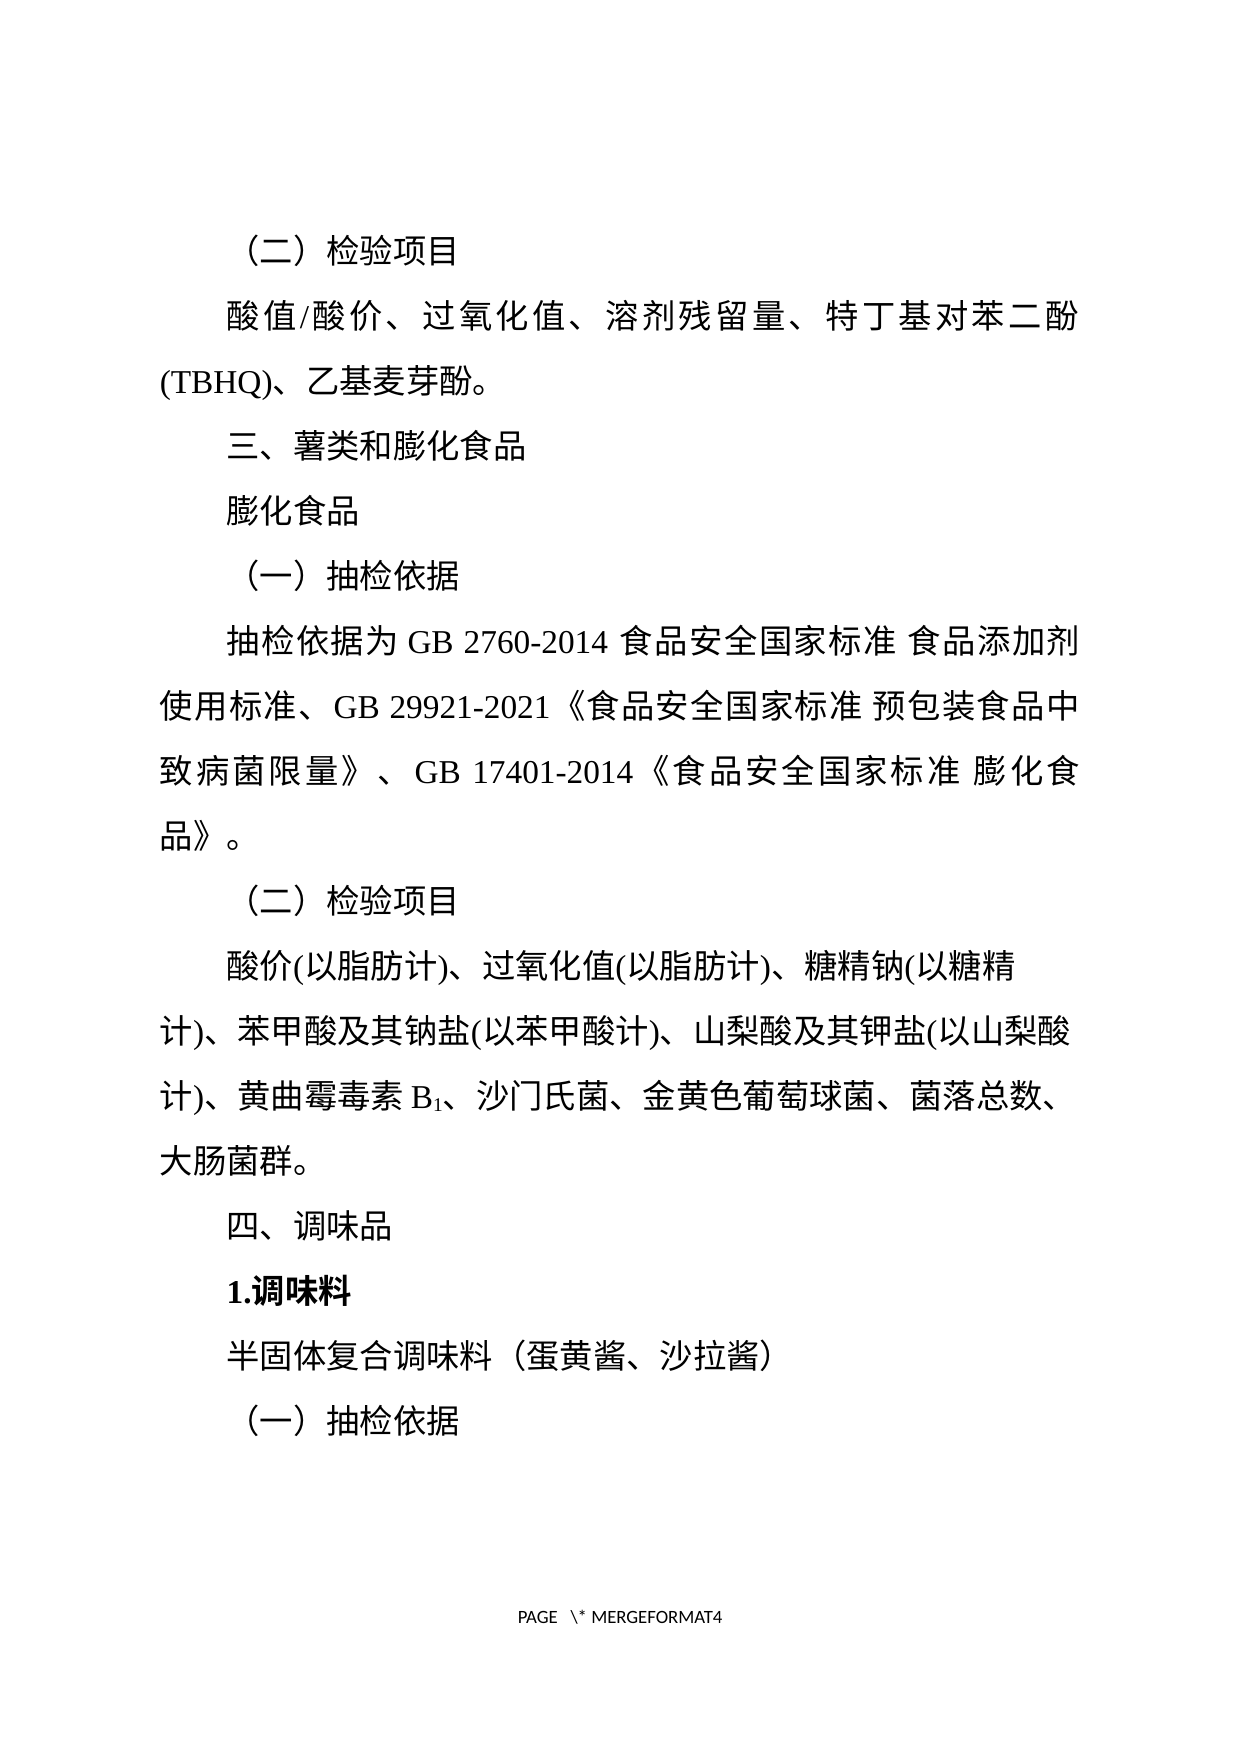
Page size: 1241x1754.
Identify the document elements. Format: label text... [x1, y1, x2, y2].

list （一）抽检依据 [159, 542, 1081, 607]
text （二）检验项目 [159, 217, 1081, 282]
list 膨化食品 [159, 477, 1081, 542]
text 酸值/酸价、过氧化值、溶剂残留量、特丁基对苯二酚(TBHQ)、乙基麦芽酚。 [159, 282, 1081, 412]
text 抽检依据为GB 2760-2014 食品安全国家标准 食品添加剂使用标准、GB 29921-2021《食品安全国家标准 预包装食品中致病菌限量》、GB 17401-2014《食品安全国家标准 膨化食品》。 [159, 607, 1081, 867]
text （一）抽检依据 [159, 1387, 1081, 1452]
text （二）检验项目 [159, 867, 1081, 932]
text 酸价(以脂肪计)、过氧化值(以脂肪计)、糖精钠(以糖精计)、苯甲酸及其钠盐(以苯甲酸计)、山梨酸及其钾盐(以山梨酸计)、黄曲霉毒素B1、沙门氏菌、金黄色葡萄球菌、菌落总数、大肠菌群。 [159, 932, 1081, 1192]
text 半固体复合调味料（蛋黄酱、沙拉酱） [159, 1322, 1081, 1387]
text 三、薯类和膨化食品 [159, 412, 1081, 477]
list 1.调味料 [159, 1257, 1081, 1322]
list 四、调味品 [159, 1192, 1081, 1257]
